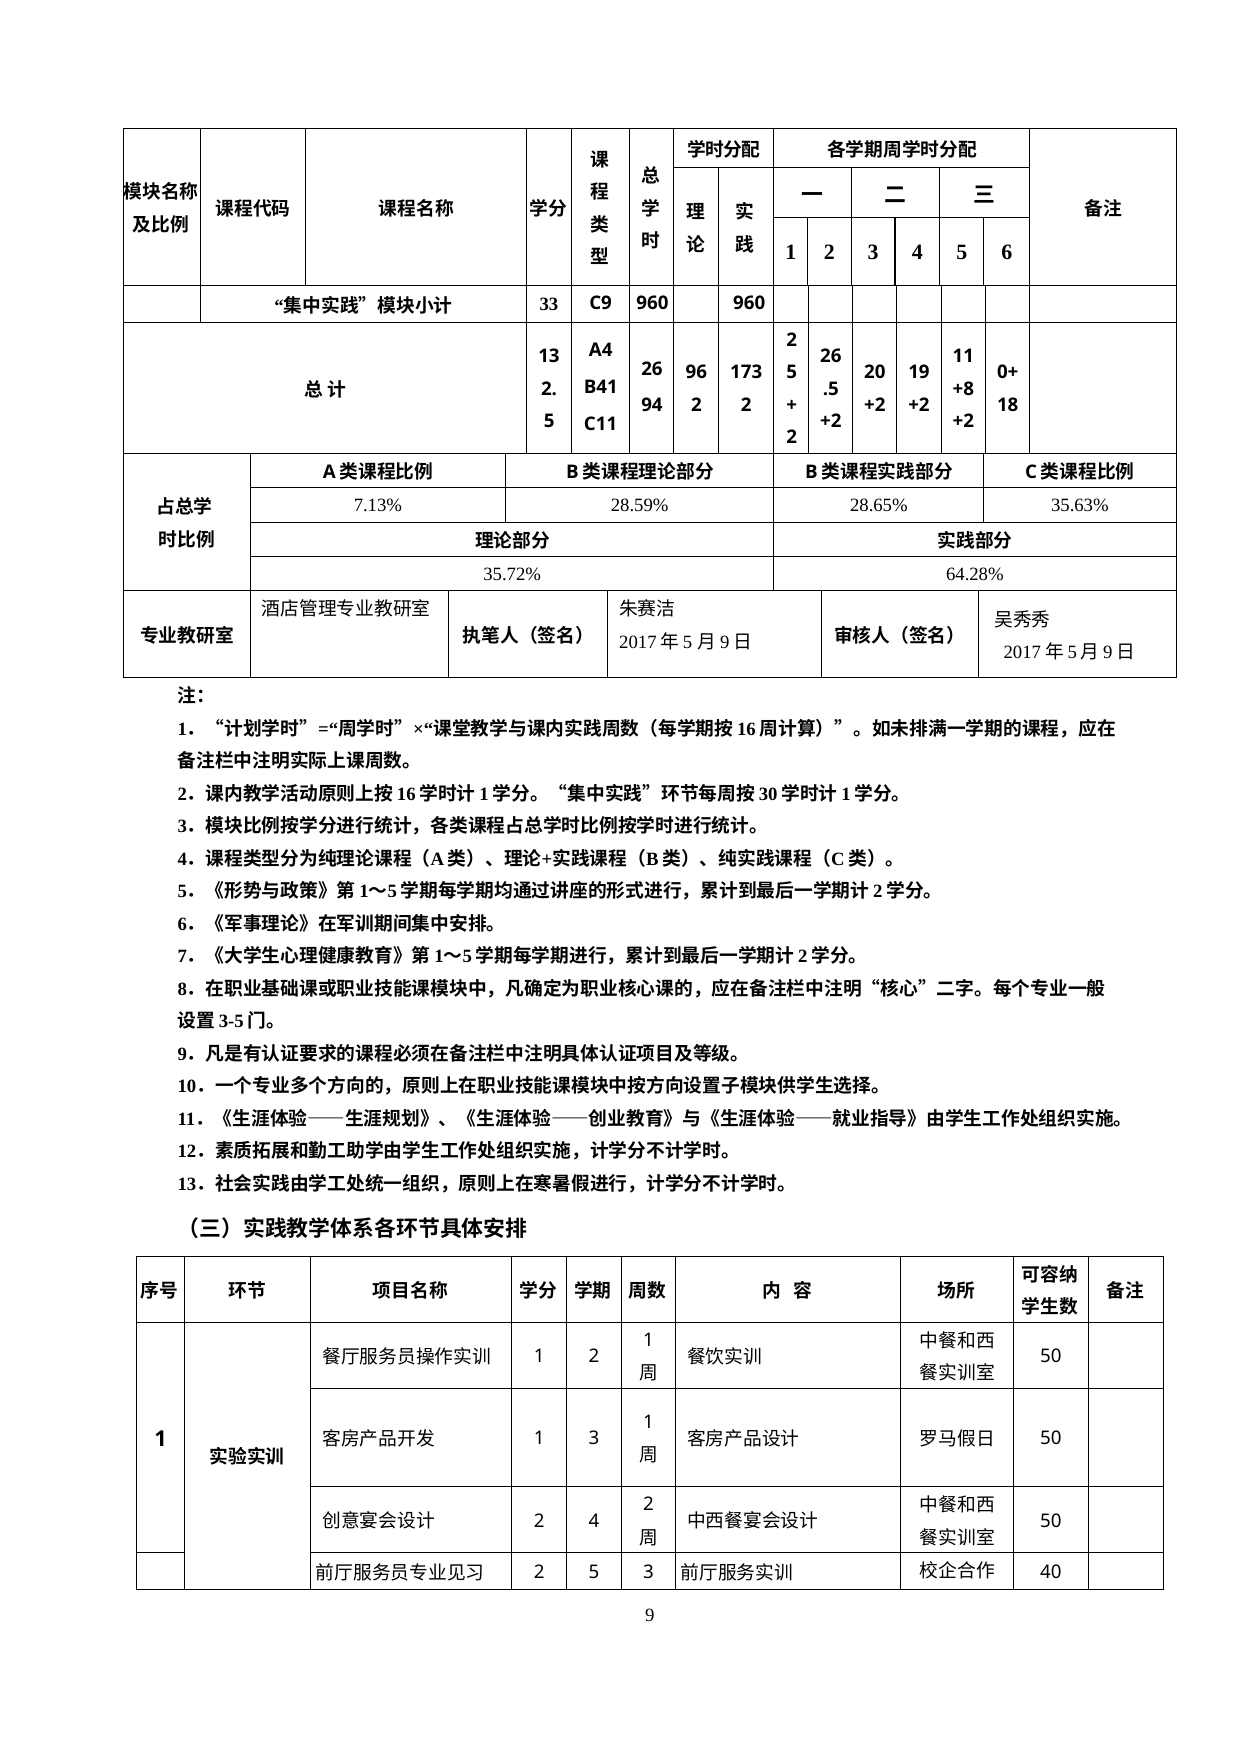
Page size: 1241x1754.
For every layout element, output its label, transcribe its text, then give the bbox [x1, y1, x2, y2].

table_cell 0+18 [986, 323, 1029, 453]
table_header 各学期周学时分配 [774, 129, 1029, 167]
table_cell 前厅服务员专业见习 [311, 1553, 511, 1589]
table_cell 实践部分 [774, 523, 1176, 556]
table_header 学分 [512, 1257, 566, 1322]
table_header 课程名称 [306, 129, 526, 285]
text 9．凡是有认证要求的课程必须在备注栏中注明具体认证项目及等级。 [177, 1036, 1122, 1068]
text 13．社会实践由学工处统一组织，原则上在寒暑假进行，计学分不计学时。 [177, 1166, 1122, 1198]
table_cell 28.59% [506, 488, 773, 522]
table_cell 审核人（签名） [822, 591, 978, 677]
table_cell 11+8+2 [942, 323, 985, 453]
table_cell 40 [1014, 1553, 1088, 1589]
table_cell 4 [896, 218, 939, 285]
table_cell 中西餐宴会设计 [676, 1487, 900, 1552]
table_cell 20+2 [853, 323, 896, 453]
table_cell 4 [567, 1487, 621, 1552]
table_cell 理 论 [674, 168, 718, 285]
table_cell C9 [572, 286, 629, 322]
text 5．《形势与政策》第1～5学期每学期均通过讲座的形式进行，累计到最后一学期计2学分。 [177, 873, 1122, 906]
table_cell 实验实训 [185, 1323, 310, 1589]
table_cell 二 [852, 168, 939, 217]
table_cell [853, 286, 896, 322]
table_cell 实 践 [719, 168, 773, 285]
table_cell 中餐和西餐实训室 [901, 1323, 1013, 1388]
table_cell 校企合作企业 [901, 1553, 1013, 1589]
table_cell 客房产品开发 [311, 1389, 511, 1486]
table_header 模块名称 及比例 [124, 129, 200, 285]
table_cell 64.28% [774, 557, 1176, 590]
table_header 备注 [1030, 129, 1176, 285]
table_cell 2694 [630, 323, 673, 453]
table_cell 客房产品设计 [676, 1389, 900, 1486]
text （三）实践教学体系各环节具体安排 [177, 1211, 1122, 1243]
table_cell 专业教研室 [124, 591, 250, 677]
table_cell 1 [137, 1323, 184, 1552]
table_header 周数 [622, 1257, 675, 1322]
table_header 学时分配 [674, 129, 773, 167]
table_cell 1周 [622, 1323, 675, 1388]
table_cell 33 [527, 286, 571, 322]
table_cell 餐厅服务员操作实训 [311, 1323, 511, 1388]
table_cell 5 [567, 1553, 621, 1589]
table_cell 50 [1014, 1487, 1088, 1552]
table_cell 2 [567, 1323, 621, 1388]
table_cell 罗马假日 [901, 1389, 1013, 1486]
table_cell [1030, 286, 1176, 322]
table_cell 6 [984, 218, 1029, 285]
table_cell 3 [852, 218, 894, 285]
table_cell [1089, 1389, 1163, 1486]
table_cell A4B41C11 [572, 323, 629, 453]
table_header 可容纳 学生数 [1014, 1257, 1088, 1322]
table_cell A类课程比例 [251, 454, 505, 487]
table_cell [1089, 1323, 1163, 1388]
text 8．在职业基础课或职业技能课模块中，凡确定为职业核心课的，应在备注栏中注明“核心”二字。每个专业一般设置3-5门。 [177, 971, 1122, 1036]
table_cell “集中实践”模块小计 [201, 286, 526, 322]
table_header 项目名称 [311, 1257, 511, 1322]
table_cell 3周 [622, 1553, 675, 1589]
text 12．素质拓展和勤工助学由学生工作处组织实施，计学分不计学时。 [177, 1133, 1122, 1166]
table_cell 2 [512, 1487, 566, 1552]
table_header 课 程 类 型 [572, 129, 629, 285]
table_header 场所 [901, 1257, 1013, 1322]
table_header 序号 [137, 1257, 184, 1322]
table_cell 1732 [719, 323, 773, 453]
table_cell 35.63% [984, 488, 1176, 522]
table_cell 25+2 [774, 323, 808, 453]
table_cell 50 [1014, 1389, 1088, 1486]
table_cell 26.5+2 [809, 323, 852, 453]
table_cell C类课程比例 [984, 454, 1176, 487]
text 6．《军事理论》在军训期间集中安排。 [177, 906, 1122, 938]
table_cell 962 [674, 323, 718, 453]
text 7．《大学生心理健康教育》第1～5学期每学期进行，累计到最后一学期计2学分。 [177, 938, 1122, 971]
table_header 学分 [527, 129, 571, 285]
table_cell 前厅服务实训 [676, 1553, 900, 1589]
table_cell 朱赛洁 2017年5 月 9日 [608, 591, 821, 677]
table_cell [774, 286, 808, 322]
table_cell 创意宴会设计 [311, 1487, 511, 1552]
table_cell 35.72% [251, 557, 773, 590]
table_cell 三 [940, 168, 1029, 217]
table_cell 1 [512, 1323, 566, 1388]
table_cell 19+2 [897, 323, 941, 453]
table_cell [1089, 1487, 1163, 1552]
table_cell [674, 286, 718, 322]
text 3．模块比例按学分进行统计，各类课程占总学时比例按学时进行统计。 [177, 808, 1122, 841]
table_header 备注 [1089, 1257, 1163, 1322]
table_cell 1 [512, 1389, 566, 1486]
table_cell 5 [940, 218, 983, 285]
table_header 总 学 时 [630, 129, 673, 285]
table_cell 总 计 [124, 323, 526, 453]
table_cell 执笔人（签名） [449, 591, 607, 677]
table_cell 餐饮实训 [676, 1323, 900, 1388]
text 11．《生涯体验——生涯规划》、《生涯体验——创业教育》与《生涯体验——就业指导》由学生工作处组织实施。 [177, 1101, 1122, 1133]
table_cell 2周 [622, 1487, 675, 1552]
table_cell [809, 286, 852, 322]
text 1．“计划学时”=“周学时”×“课堂教学与课内实践周数（每学期按16周计算）”。如未排满一学期的课程，应在备注栏中注明实际上课周数。 [177, 711, 1122, 776]
table_cell B类课程理论部分 [506, 454, 773, 487]
table_cell 吴秀秀 2017年5月9日 [979, 591, 1176, 677]
text 2．课内教学活动原则上按16学时计1学分。“集中实践”环节每周按30学时计1学分。 [177, 776, 1122, 808]
table_cell 1 [774, 218, 807, 285]
table_cell 7.13% [251, 488, 505, 522]
table_cell 132.5 [527, 323, 571, 453]
table_cell 理论部分 [251, 523, 773, 556]
table_cell [1030, 323, 1176, 453]
table_cell 960 [719, 286, 773, 322]
table_cell 50 [1014, 1323, 1088, 1388]
table_header 内 容 [676, 1257, 900, 1322]
table_cell 中餐和西餐实训室 [901, 1487, 1013, 1552]
table_cell [897, 286, 941, 322]
table_header 学期 [567, 1257, 621, 1322]
table_cell [942, 286, 985, 322]
table_cell 2 [808, 218, 851, 285]
text 10．一个专业多个方向的，原则上在职业技能课模块中按方向设置子模块供学生选择。 [177, 1068, 1122, 1101]
table_cell 1周 [622, 1389, 675, 1486]
table_cell 3 [567, 1389, 621, 1486]
text 注： [177, 678, 1122, 711]
table_cell [986, 286, 1029, 322]
text 4．课程类型分为纯理论课程（A类）、理论+实践课程（B类）、纯实践课程（C类）。 [177, 841, 1122, 873]
table_cell 酒店管理专业教研室 [251, 591, 448, 677]
table_header 环节 [185, 1257, 310, 1322]
table_cell 2 [512, 1553, 566, 1589]
table_cell 一 [774, 168, 851, 217]
table_cell 28.65% [774, 488, 983, 522]
table_header 课程代码 [201, 129, 305, 285]
table_cell 960 [630, 286, 673, 322]
table_cell 占总学 时比例 [124, 454, 250, 590]
table_cell [137, 1553, 184, 1589]
table_cell [1089, 1553, 1163, 1589]
table_cell B类课程实践部分 [774, 454, 983, 487]
